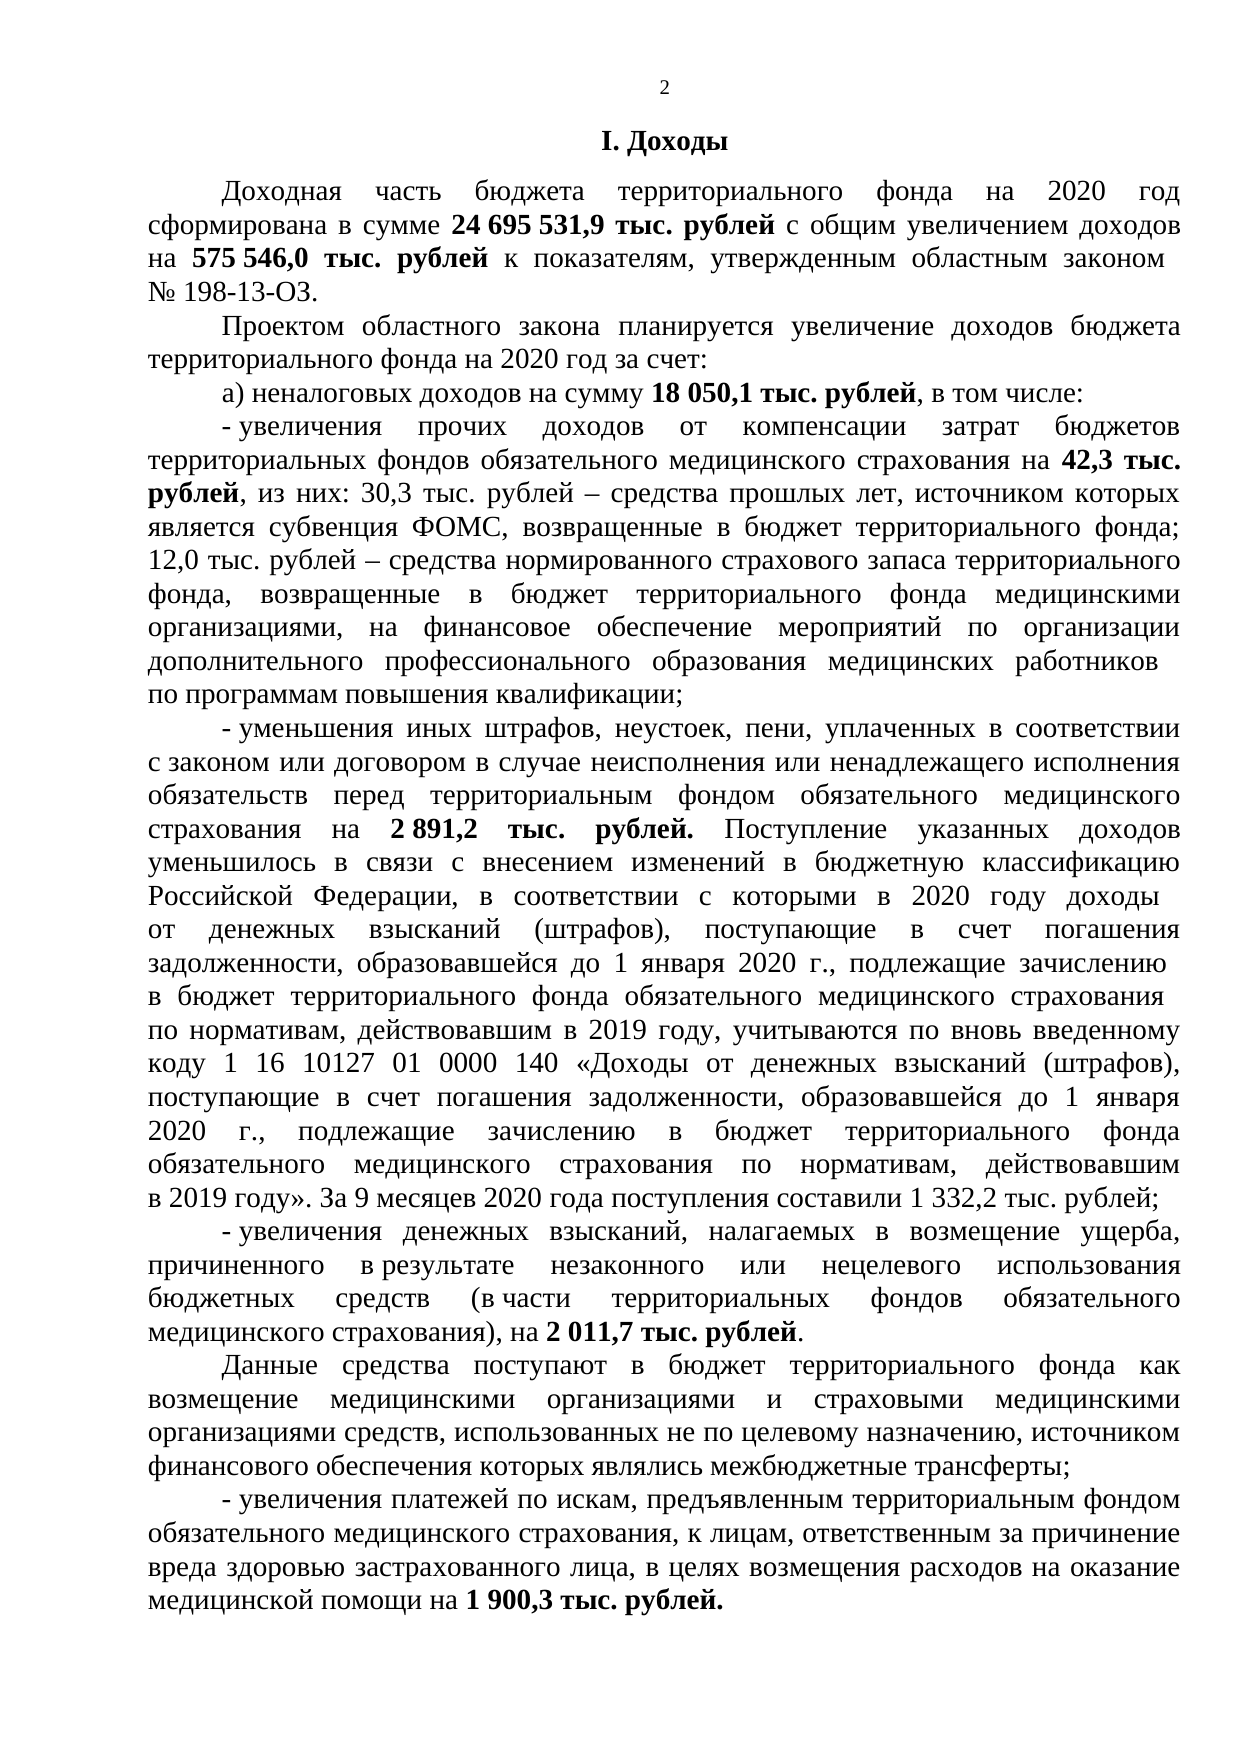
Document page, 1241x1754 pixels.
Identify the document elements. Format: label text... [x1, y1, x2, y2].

text I. Доходы [148, 123, 1181, 157]
text Проектом областного закона планируется увеличение доходов бюджета территориального фонда на 2020 год за счет: [148, 308, 1181, 375]
text а) неналоговых доходов на сумму 18 050,1 тыс. рублей, в том числе: [148, 375, 1181, 408]
text - уменьшения иных штрафов, неустоек, пени, уплаченных в соответствии с законом или договором в случае неисполнения или ненадлежащего исполнения обязательств перед территориальным фондом обязательного медицинского страхования на 2 891,2 тыс. рублей. Поступление указанных доходов уменьшилось в связи с внесением изменений в бюджетную классификацию Российской Федерации, в соответствии с которыми в 2020 году доходы от денежных взысканий (штрафов), поступающие в счет погашения задолженности, образовавшейся до 1 января 2020 г., подлежащие зачислению в бюджет территориального фонда обязательного медицинского страхования по нормативам, действовавшим в 2019 году, учитываются по вновь введенному коду 1 16 10127 01 0000 140 «Доходы от денежных взысканий (штрафов), поступающие в счет погашения задолженности, образовавшейся до 1 января 2020 г., подлежащие зачислению в бюджет территориального фонда обязательного медицинского страхования по нормативам, действовавшим в 2019 году». За 9 месяцев 2020 года поступления составили 1 332,2 тыс. рублей; [148, 710, 1181, 1213]
text Данные средства поступают в бюджет территориального фонда как возмещение медицинскими организациями и страховыми медицинскими организациями средств, использованных не по целевому назначению, источником финансового обеспечения которых являлись межбюджетные трансферты; [148, 1347, 1181, 1482]
text - увеличения прочих доходов от компенсации затрат бюджетов территориальных фондов обязательного медицинского страхования на 42,3 тыс. рублей, из них: 30,3 тыс. рублей – средства прошлых лет, источником которых является субвенция ФОМС, возвращенные в бюджет территориального фонда; 12,0 тыс. рублей – средства нормированного страхового запаса территориального фонда, возвращенные в бюджет территориального фонда медицинскими организациями, на финансовое обеспечение мероприятий по организации дополнительного профессионального образования медицинских работников по программам повышения квалификации; [148, 408, 1181, 710]
text Доходная часть бюджета территориального фонда на 2020 год сформирована в сумме 24 695 531,9 тыс. рублей с общим увеличением доходов на 575 546,0 тыс. рублей к показателям, утвержденным областным законом № 198-13-ОЗ. [148, 173, 1181, 308]
text - увеличения денежных взысканий, налагаемых в возмещение ущерба, причиненного в результате незаконного или нецелевого использования бюджетных средств (в части территориальных фондов обязательного медицинского страхования), на 2 011,7 тыс. рублей. [148, 1213, 1181, 1347]
text - увеличения платежей по искам, предъявленным территориальным фондом обязательного медицинского страхования, к лицам, ответственным за причинение вреда здоровью застрахованного лица, в целях возмещения расходов на оказание медицинской помощи на 1 900,3 тыс. рублей. [148, 1482, 1181, 1616]
